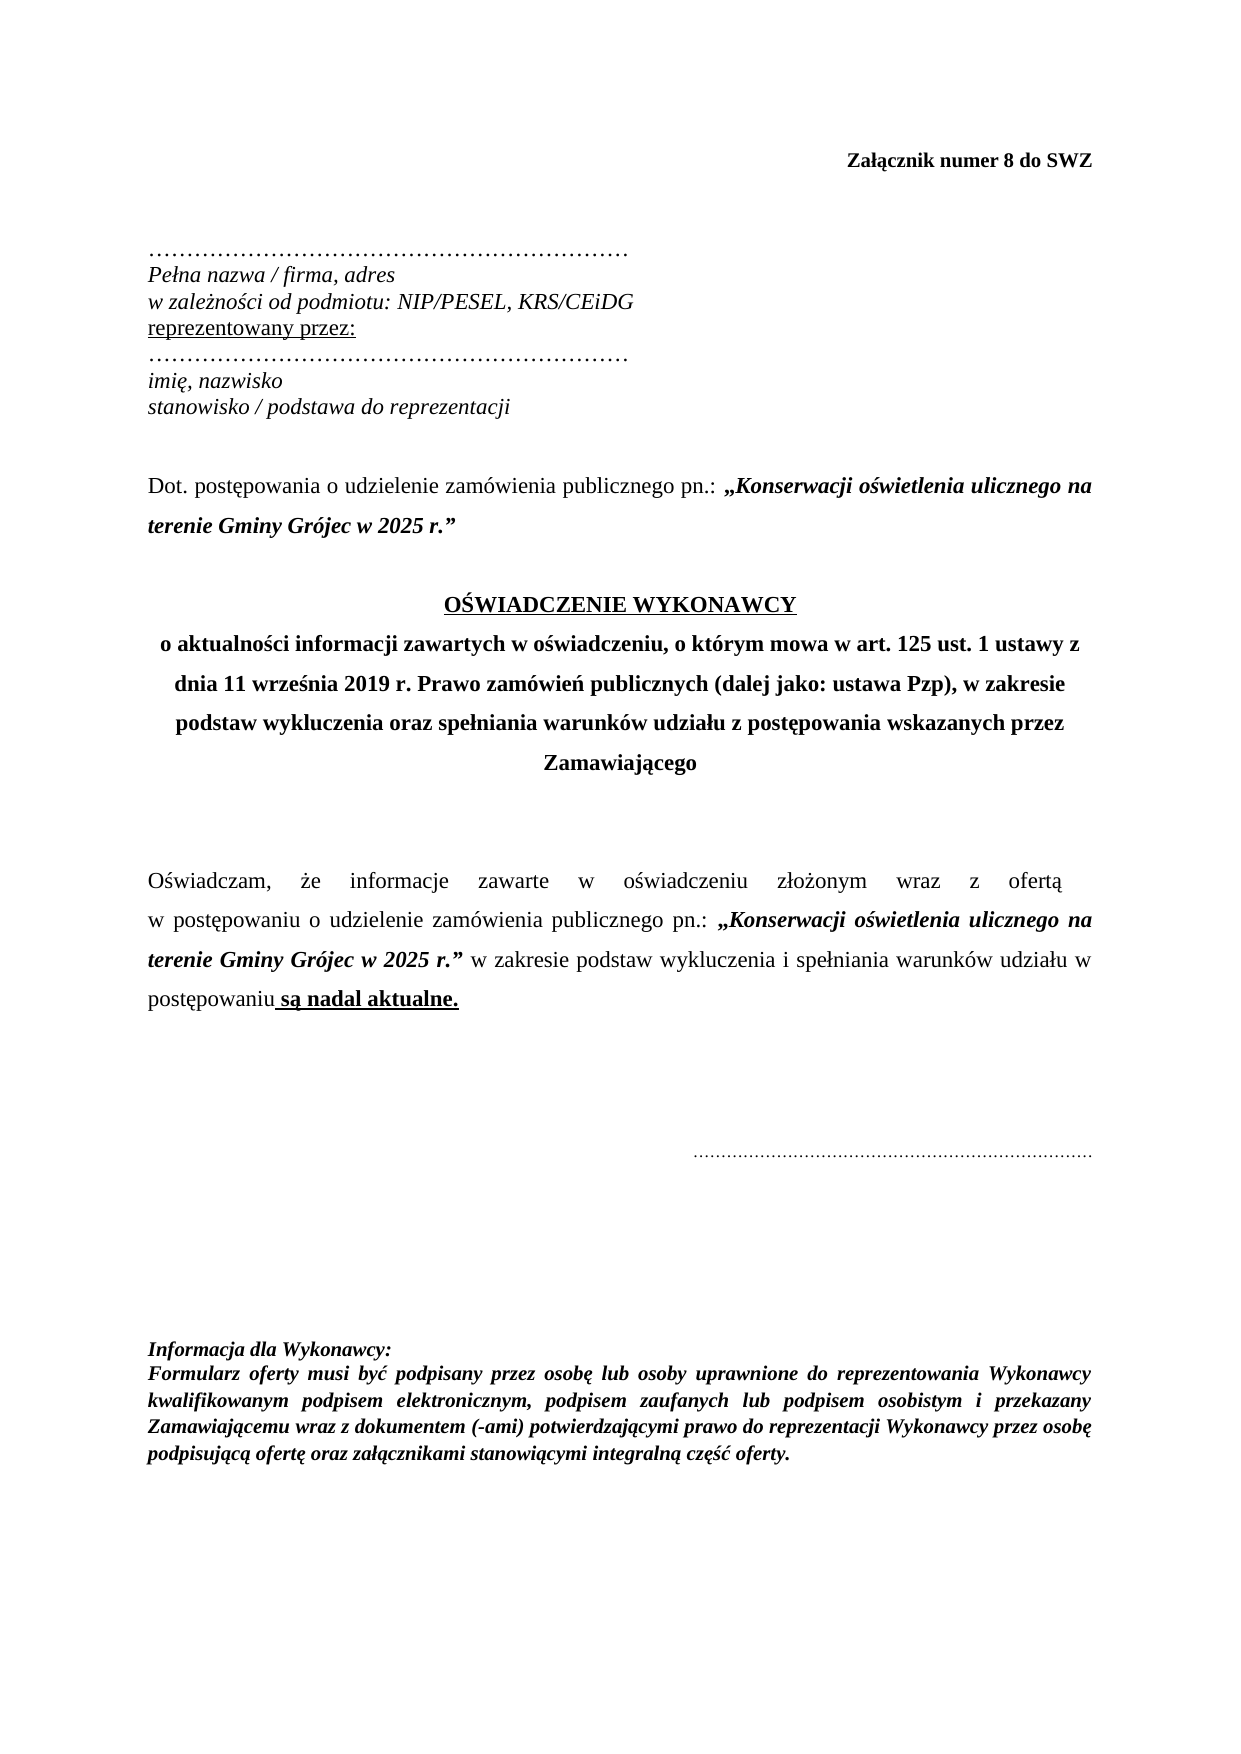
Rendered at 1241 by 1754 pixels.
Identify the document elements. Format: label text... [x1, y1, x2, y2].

text ……………………………………………………… imię, nazwisko stanowisko / podstawa do reprezentacji [148, 340, 1093, 419]
text Dot. postępowania o udzielenie zamówienia publicznego pn.: „Konserwacji oświetlenia ulicznego na terenie Gminy Grójec w 2025 r.” [148, 472, 1093, 538]
text reprezentowany przez: [148, 314, 1093, 340]
text o aktualności informacji zawartych w oświadczeniu, o którym mowa w art. 125 ust. 1 ustawy z dnia 11 września 2019 r. Prawo zamówień publicznych (dalej jako: ustawa Pzp), w zakresie podstaw wykluczenia oraz spełniania warunków udziału z postępowania wskazanych przez Zamawiającego [148, 630, 1093, 775]
text Informacja dla Wykonawcy: [148, 1337, 1093, 1361]
text Załącznik numer 8 do SWZ [185, 148, 1093, 172]
text Oświadczam, że informacje zawarte w oświadczeniu złożonym wraz z ofertą w postępowaniu o udzielenie zamówienia publicznego pn.: „Konserwacji oświetlenia ulicznego na terenie Gminy Grójec w 2025 r.” w zakresie podstaw wykluczenia i spełniania warunków udziału w postępowaniu są nadal aktualne. [148, 867, 1093, 1012]
text ……………………………………………………………… [148, 1142, 1093, 1161]
text OŚWIADCZENIE WYKONAWCY [148, 591, 1093, 617]
text Formularz oferty musi być podpisany przez osobę lub osoby uprawnione do reprezentowania Wykonawcy kwalifikowanym podpisem elektronicznym, podpisem zaufanych lub podpisem osobistym i przekazany Zamawiającemu wraz z dokumentem (-ami) potwierdzającymi prawo do reprezentacji Wykonawcy przez osobę podpisującą ofertę oraz załącznikami stanowiącymi integralną część oferty. [148, 1361, 1093, 1465]
text ……………………………………………………… Pełna nazwa / firma, adres w zależności od podmiotu: NIP/PESEL, KRS/CEiDG [148, 235, 1093, 314]
